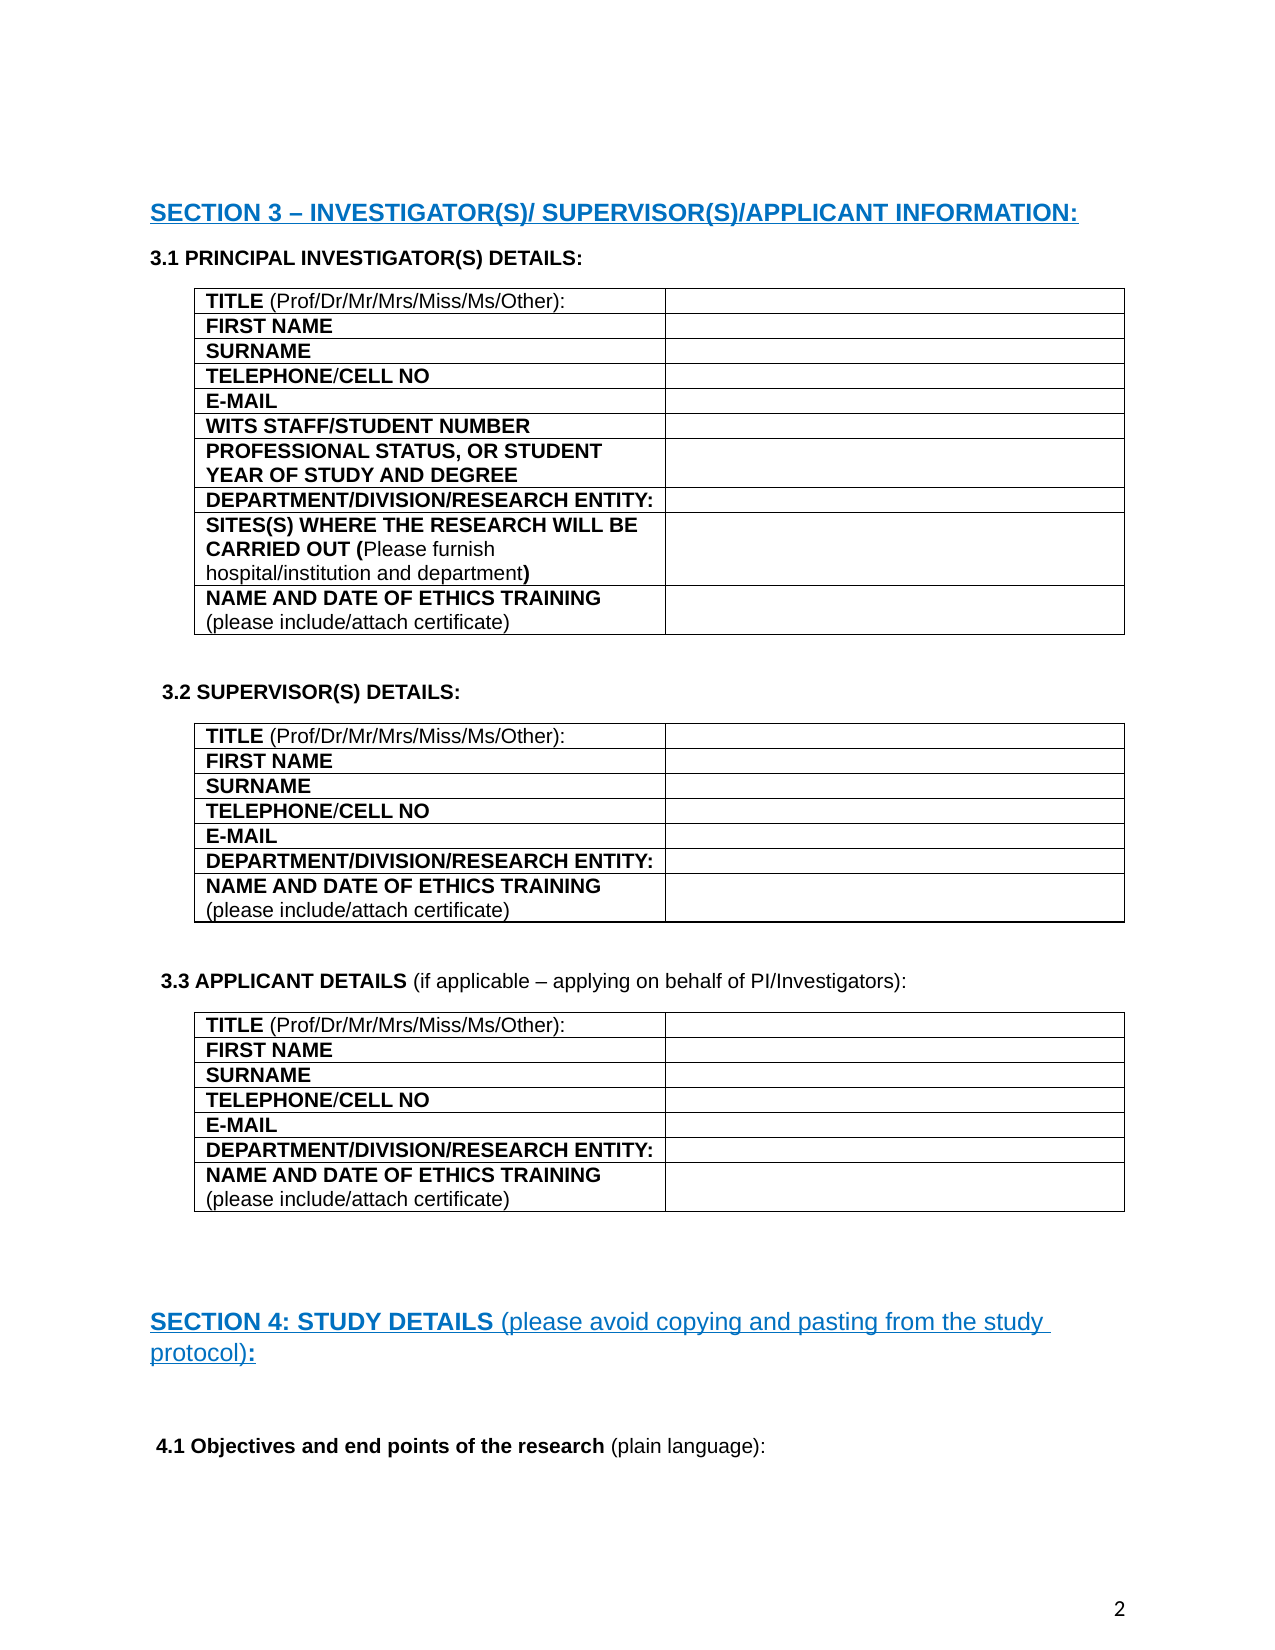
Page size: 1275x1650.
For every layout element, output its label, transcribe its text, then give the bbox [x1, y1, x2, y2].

table_cell [666, 1038, 1124, 1062]
table_cell DEPARTMENT/DIVISION/RESEARCH ENTITY: [195, 1138, 665, 1162]
table_cell [666, 586, 1124, 634]
table_cell TELEPHONE/CELL NO [195, 364, 665, 388]
table_cell [666, 414, 1124, 438]
table_cell E-MAIL [195, 824, 665, 847]
text 4.1 Objectives and end points of the research (plain language): [150, 1434, 1125, 1458]
table_cell TELEPHONE/CELL NO [195, 799, 665, 822]
table_cell DEPARTMENT/DIVISION/RESEARCH ENTITY: [195, 849, 665, 872]
table_header TITLE (Prof/Dr/Mr/Mrs/Miss/Ms/Other): [195, 724, 665, 747]
table_cell [666, 799, 1124, 822]
table_cell [666, 339, 1124, 363]
table_cell FIRST NAME [195, 1038, 665, 1062]
table_cell WITS STAFF/STUDENT NUMBER [195, 414, 665, 438]
table_cell [666, 1138, 1124, 1162]
table_header TITLE (Prof/Dr/Mr/Mrs/Miss/Ms/Other): [195, 289, 665, 313]
table_cell PROFESSIONAL STATUS, OR STUDENT YEAR OF STUDY AND DEGREE [195, 439, 665, 487]
table_cell [666, 364, 1124, 388]
text 3.2 SUPERVISOR(S) DETAILS: [162, 680, 1125, 704]
table_cell [666, 874, 1124, 921]
table_cell [666, 824, 1124, 847]
text SECTION 4: STUDY DETAILS (please avoid copying and pasting from the study protocol): [150, 1307, 1125, 1367]
table_cell NAME AND DATE OF ETHICS TRAINING (please include/attach certificate) [195, 874, 665, 921]
table_cell [666, 1113, 1124, 1137]
table_cell FIRST NAME [195, 314, 665, 338]
table_cell [666, 439, 1124, 487]
table_cell [666, 749, 1124, 772]
table_cell SURNAME [195, 1063, 665, 1087]
table_cell FIRST NAME [195, 749, 665, 772]
table_cell [666, 1163, 1124, 1211]
table_header TITLE (Prof/Dr/Mr/Mrs/Miss/Ms/Other): [195, 1013, 665, 1037]
table_cell [666, 1063, 1124, 1087]
table_cell NAME AND DATE OF ETHICS TRAINING (please include/attach certificate) [195, 1163, 665, 1211]
table_cell [666, 513, 1124, 585]
table_header [666, 1013, 1124, 1037]
table_cell [666, 389, 1124, 413]
table_header [666, 724, 1124, 747]
table_cell NAME AND DATE OF ETHICS TRAINING (please include/attach certificate) [195, 586, 665, 634]
table_cell [666, 314, 1124, 338]
table_cell [666, 774, 1124, 797]
table_cell TELEPHONE/CELL NO [195, 1088, 665, 1112]
table_cell E-MAIL [195, 389, 665, 413]
table_cell [666, 488, 1124, 512]
text 3.1 PRINCIPAL INVESTIGATOR(S) DETAILS: [150, 245, 1125, 269]
text SECTION 3 – INVESTIGATOR(S)/ SUPERVISOR(S)/APPLICANT INFORMATION: [150, 198, 1125, 226]
table_cell [666, 1088, 1124, 1112]
table_cell [666, 849, 1124, 872]
table_cell E-MAIL [195, 1113, 665, 1137]
table_cell SURNAME [195, 774, 665, 797]
table_cell DEPARTMENT/DIVISION/RESEARCH ENTITY: [195, 488, 665, 512]
table_cell SURNAME [195, 339, 665, 363]
text 3.3 APPLICANT DETAILS (if applicable – applying on behalf of PI/Investigators): [161, 969, 1125, 993]
table_cell SITES(S) WHERE THE RESEARCH WILL BE CARRIED OUT (Please furnish hospital/institution and department) [195, 513, 665, 585]
table_header [666, 289, 1124, 313]
